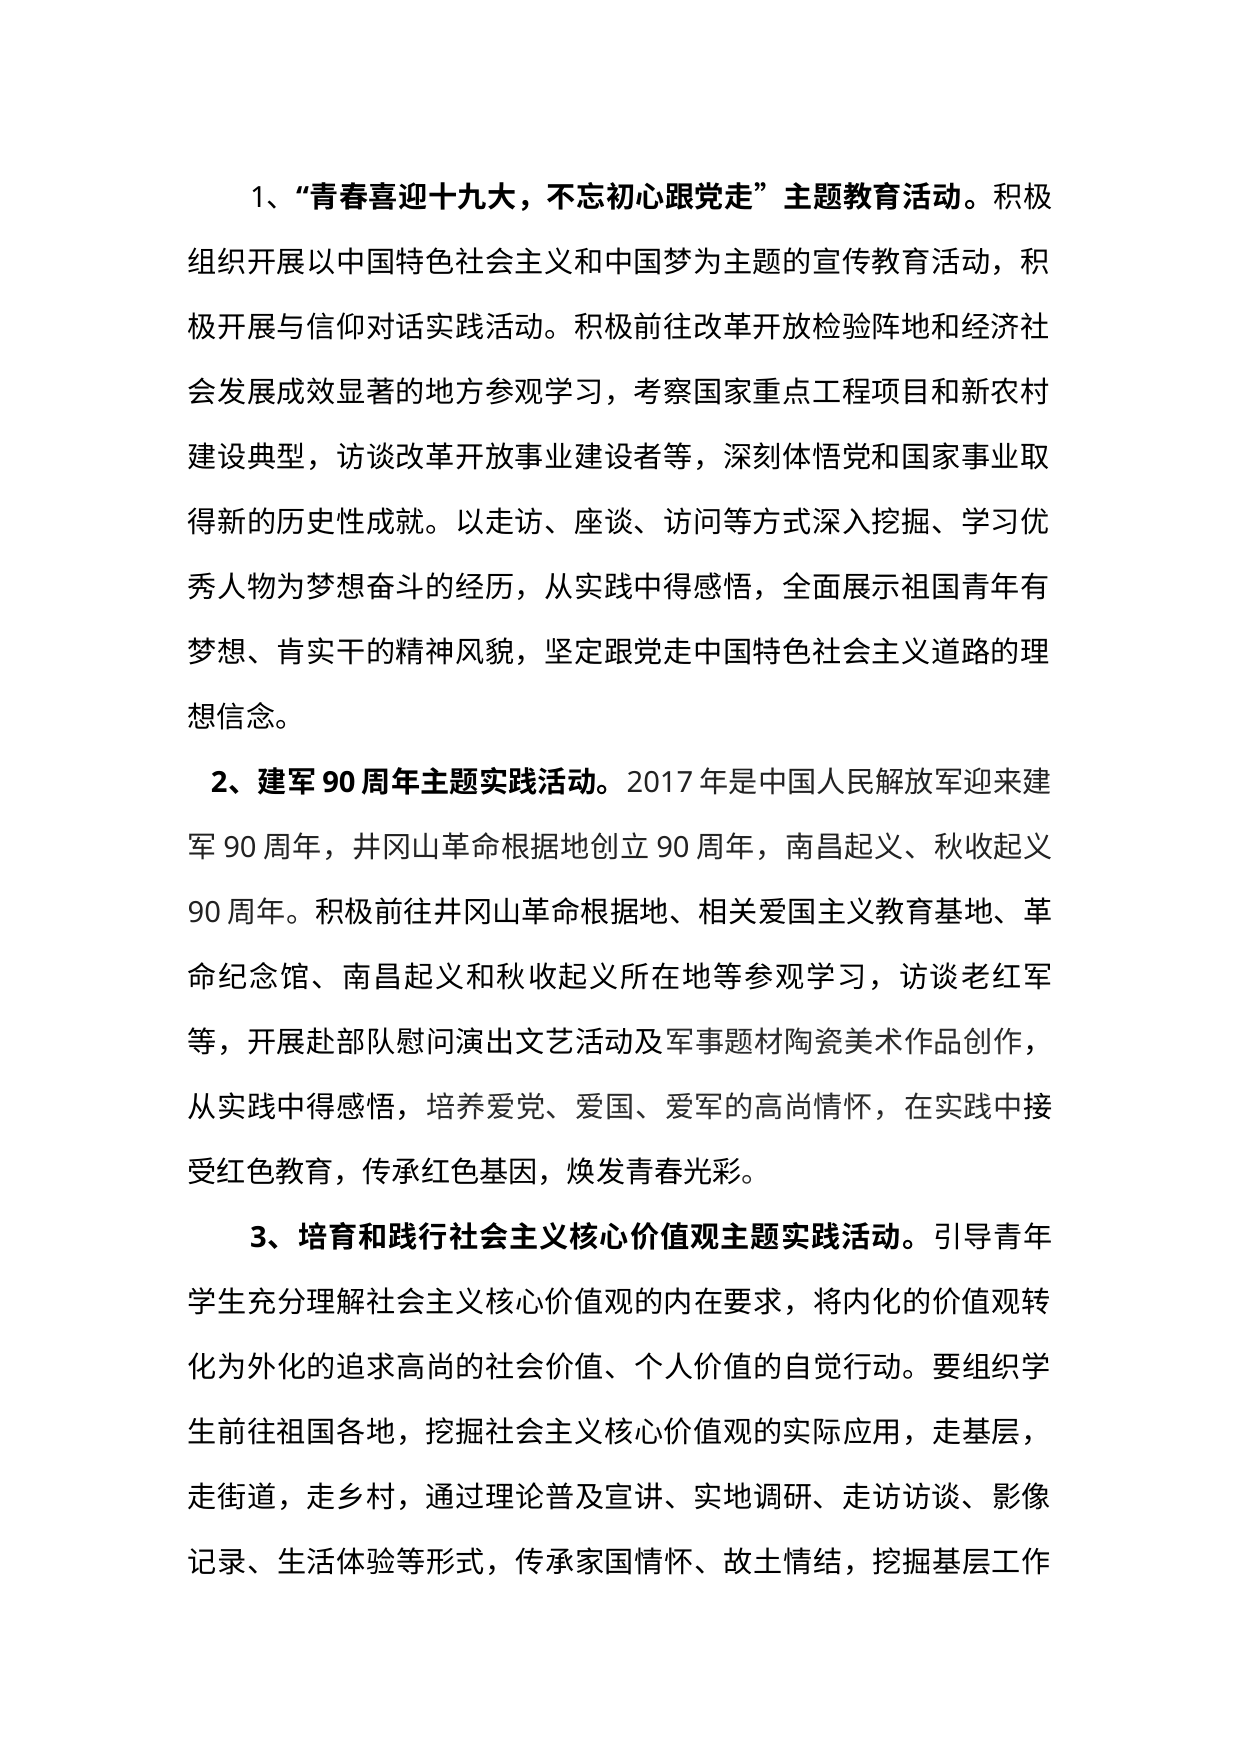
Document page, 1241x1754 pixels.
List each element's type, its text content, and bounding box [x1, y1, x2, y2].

list “青春喜迎十九大，不忘初心跟党走”主题教育活动。积极组织开展以中国特色社会主义和中国梦为主题的宣传教育活动，积极开展与信仰对话实践活动。积极前往改革开放检验阵地和经济社会发展成效显著的地方参观学习，考察国家重点工程项目和新农村建设典型，访谈改革开放事业建设者等，深刻体悟党和国家事业取得新的历史性成就。以走访、座谈、访问等方式深入挖掘、学习优秀人物为梦想奋斗的经历，从实践中得感悟，全面展示祖国青年有梦想、肯实干的精神风貌，坚定跟党走中国特色社会主义道路的理想信念。 [187, 162, 1053, 747]
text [187, 1202, 1053, 1592]
list 2、建军90周年主题实践活动。2017年是中国人民解放军迎来建军90周年，井冈山革命根据地创立90周年，南昌起义、秋收起义90周年。积极前往井冈山革命根据地、相关爱国主义教育基地、革命纪念馆、南昌起义和秋收起义所在地等参观学习，访谈老红军等，开展赴部队慰问演出文艺活动及军事题材陶瓷美术作品创作，从实践中得感悟，培养爱党、爱国、爱军的高尚情怀，在实践中接受红色教育，传承红色基因，焕发青春光彩。 [187, 747, 1053, 1202]
